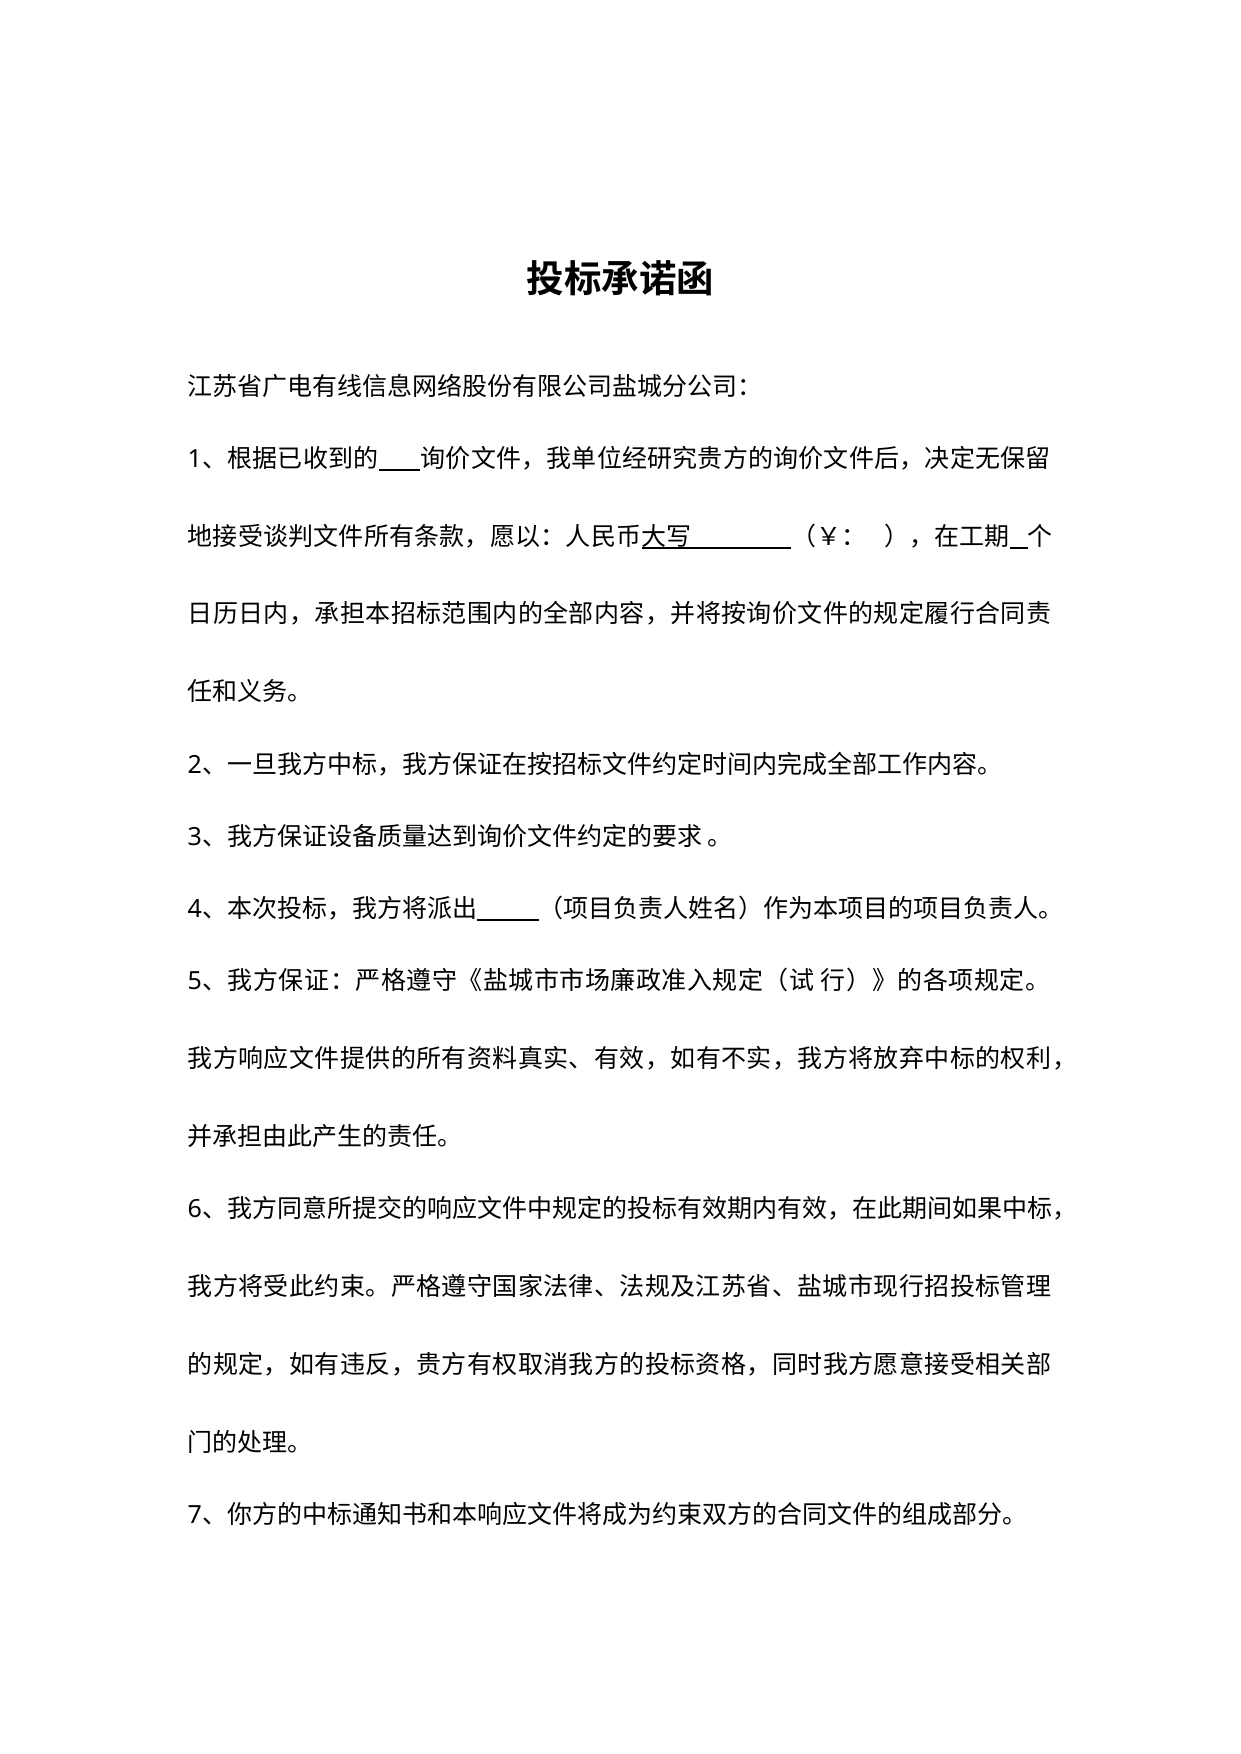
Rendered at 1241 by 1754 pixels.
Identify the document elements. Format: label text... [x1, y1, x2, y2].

text 7、你方的中标通知书和本响应文件将成为约束双方的合同文件的组成部分。 [187, 1480, 1053, 1545]
text 5、我方保证：严格遵守《盐城市市场廉政准入规定（试 行）》的各项规定。我方响应文件提供的所有资料真实、有效，如有不实，我方将放弃中标的权利，并承担由此产生的责任。 [187, 946, 1053, 1167]
text 6、我方同意所提交的响应文件中规定的投标有效期内有效，在此期间如果中标，我方将受此约束。严格遵守国家法律、法规及江苏省、盐城市现行招投标管理的规定，如有违反，贵方有权取消我方的投标资格，同时我方愿意接受相关部门的处理。 [187, 1174, 1053, 1473]
text 江苏省广电有线信息网络股份有限公司盐城分公司： [187, 352, 1053, 417]
text 2、一旦我方中标，我方保证在按招标文件约定时间内完成全部工作内容。 [187, 730, 1053, 795]
text 4、本次投标，我方将派出 （项目负责人姓名）作为本项目的项目负责人。 [187, 874, 1053, 939]
text 1、根据已收到的 询价文件，我单位经研究贵方的询价文件后，决定无保留地接受谈判文件所有条款，愿以：人民币大写 （￥： ），在工期 个日历日内，承担本招标范围内的全部内容，并将按询价文件的规定履行合同责任和义务。 [187, 424, 1053, 722]
text 3、我方保证设备质量达到询价文件约定的要求 。 [187, 802, 1053, 867]
text 投标承诺函 [187, 243, 1053, 308]
